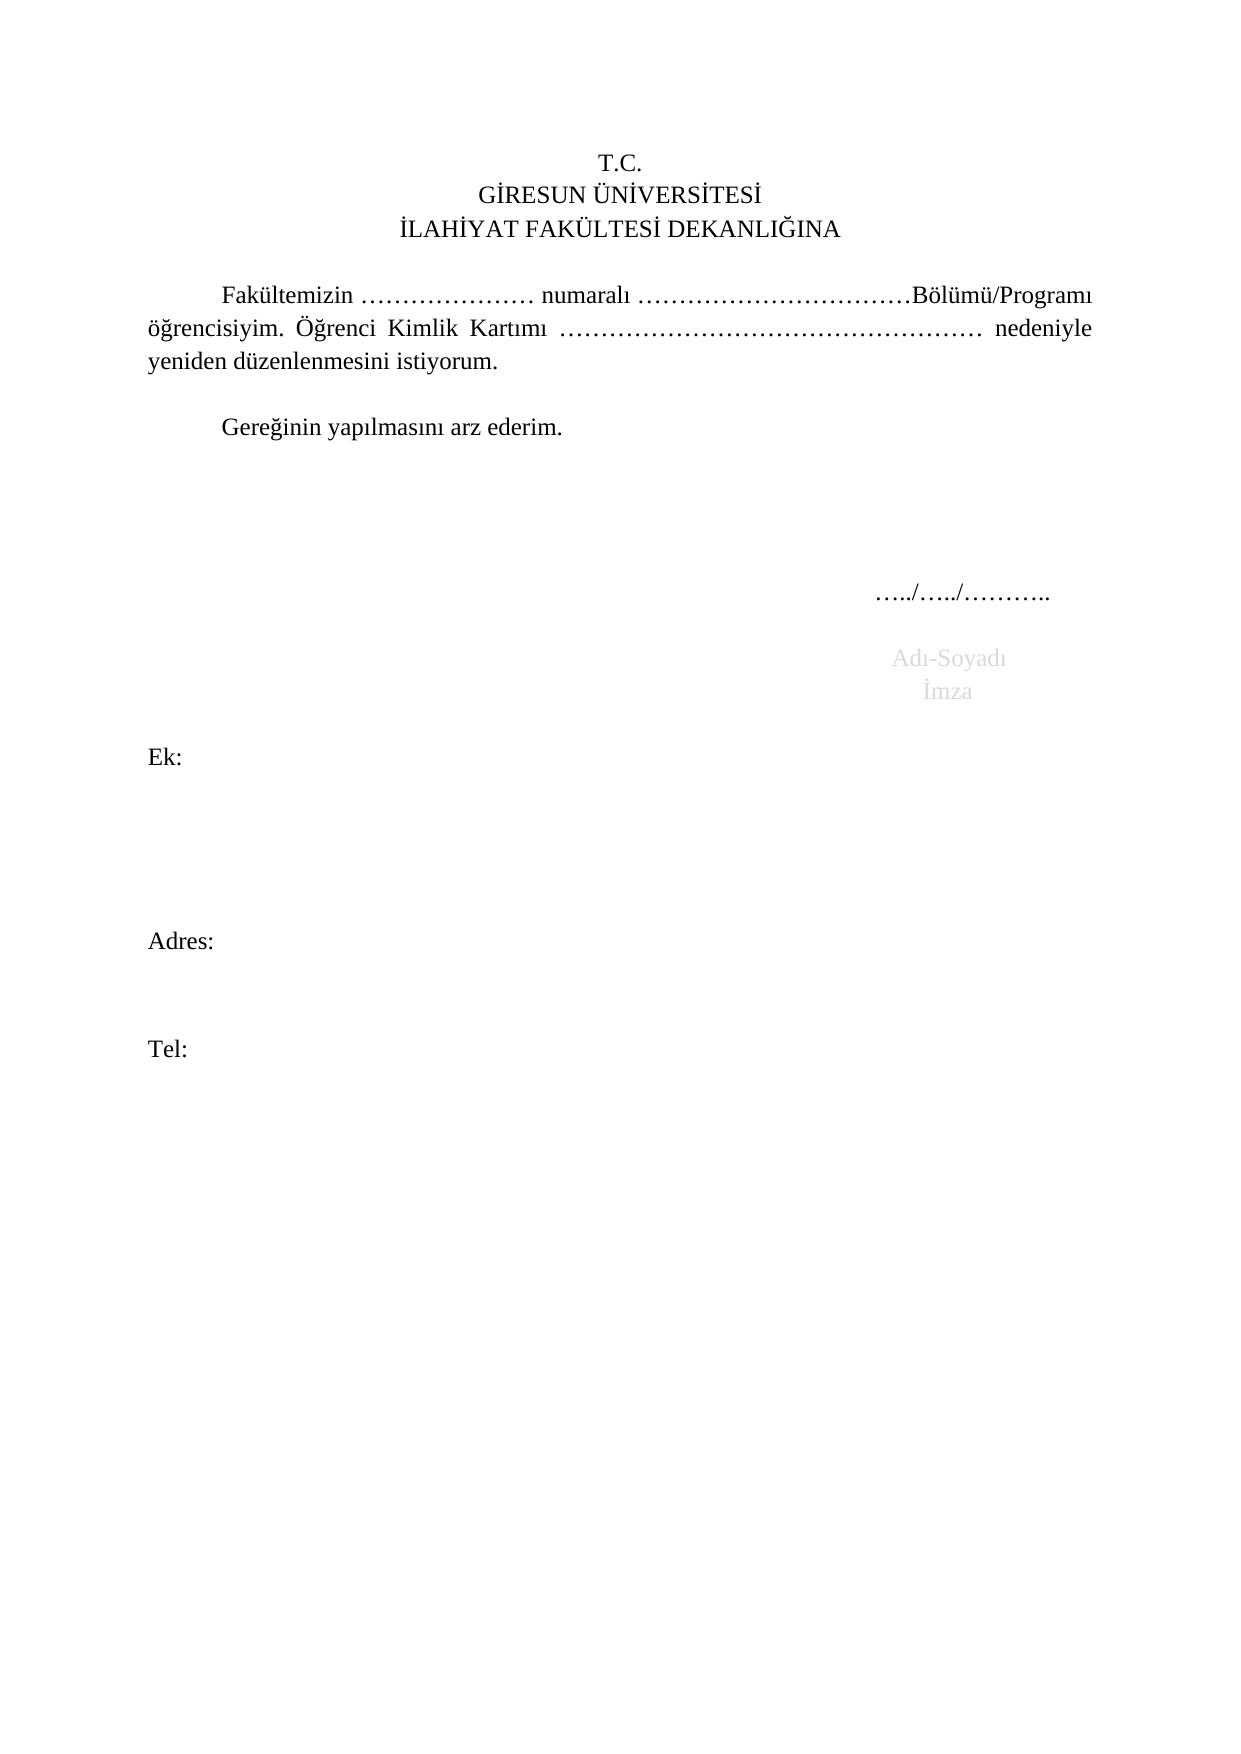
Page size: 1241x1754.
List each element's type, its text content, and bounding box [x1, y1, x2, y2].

text T.C. [148, 148, 1093, 176]
text İmza [148, 676, 1093, 705]
text Adres: [148, 926, 1093, 955]
text İLAHİYAT FAKÜLTESİ DEKANLIĞINA [148, 214, 1093, 242]
text Ek: [148, 742, 1093, 771]
text Fakültemizin ………………… numaralı ……………………………Bölümü/Programı öğrencisiyim. Öğrenci Kimlik Kartımı …………………………………………… nedeniyle yeniden düzenlenmesini istiyorum. [148, 280, 1093, 374]
text Adı-Soyadı [148, 643, 1093, 672]
text Gereğinin yapılmasını arz ederim. [148, 412, 1093, 441]
text GİRESUN ÜNİVERSİTESİ [148, 181, 1093, 209]
text …../…../……….. [148, 577, 1093, 606]
text Tel: [148, 1034, 1093, 1063]
